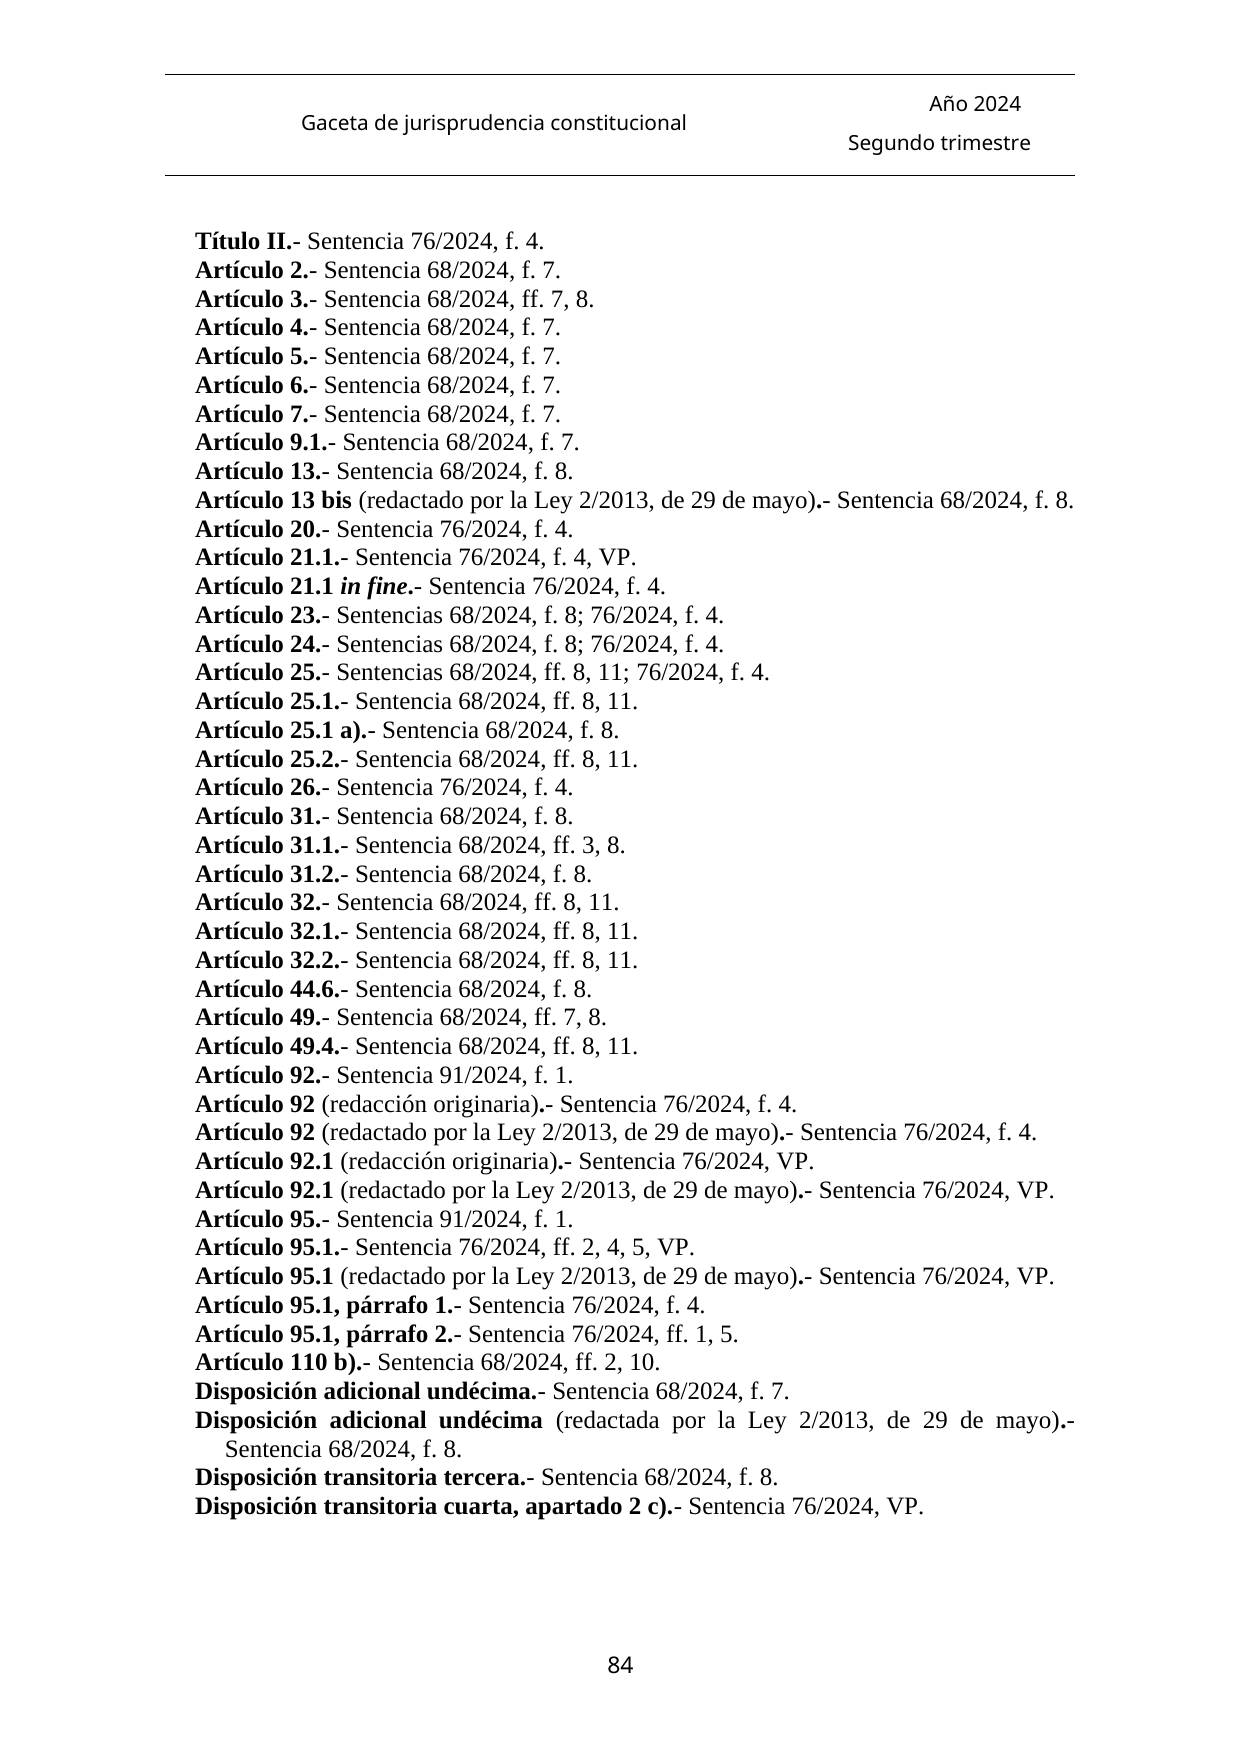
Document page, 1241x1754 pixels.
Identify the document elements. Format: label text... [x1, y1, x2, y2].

text Artículo 92.1 (redacción originaria).- Sentencia 76/2024, VP. [195, 1146, 1075, 1175]
text Artículo 23.- Sentencias 68/2024, f. 8; 76/2024, f. 4. [195, 600, 1075, 629]
text Artículo 24.- Sentencias 68/2024, f. 8; 76/2024, f. 4. [195, 629, 1075, 657]
text Artículo 32.2.- Sentencia 68/2024, ff. 8, 11. [195, 945, 1075, 974]
text Artículo 92.1 (redactado por la Ley 2/2013, de 29 de mayo).- Sentencia 76/2024, VP. [195, 1175, 1075, 1204]
text Artículo 92.- Sentencia 91/2024, f. 1. [195, 1060, 1075, 1089]
text Artículo 21.1.- Sentencia 76/2024, f. 4, VP. [195, 542, 1075, 571]
text Artículo 31.2.- Sentencia 68/2024, f. 8. [195, 859, 1075, 887]
text Artículo 25.1.- Sentencia 68/2024, ff. 8, 11. [195, 686, 1075, 715]
text Disposición transitoria cuarta, apartado 2 c).- Sentencia 76/2024, VP. [195, 1491, 1075, 1520]
text Artículo 92 (redactado por la Ley 2/2013, de 29 de mayo).- Sentencia 76/2024, f. 4. [195, 1117, 1075, 1146]
text Artículo 25.2.- Sentencia 68/2024, ff. 8, 11. [195, 744, 1075, 772]
text Disposición adicional undécima (redactada por la Ley 2/2013, de 29 de mayo).- Sentencia 68/2024, f. 8. [195, 1405, 1075, 1462]
text Artículo 13.- Sentencia 68/2024, f. 8. [195, 456, 1075, 485]
text Artículo 25.1 a).- Sentencia 68/2024, f. 8. [195, 715, 1075, 744]
text Artículo 5.- Sentencia 68/2024, f. 7. [195, 341, 1075, 370]
text Artículo 31.- Sentencia 68/2024, f. 8. [195, 801, 1075, 830]
text Artículo 2.- Sentencia 68/2024, f. 7. [195, 255, 1075, 284]
text Artículo 13 bis (redactado por la Ley 2/2013, de 29 de mayo).- Sentencia 68/2024, f. 8. [195, 485, 1075, 514]
text Artículo 44.6.- Sentencia 68/2024, f. 8. [195, 974, 1075, 1002]
text Artículo 7.- Sentencia 68/2024, f. 7. [195, 399, 1075, 427]
text Artículo 95.1, párrafo 1.- Sentencia 76/2024, f. 4. [195, 1290, 1075, 1319]
text Artículo 9.1.- Sentencia 68/2024, f. 7. [195, 427, 1075, 456]
text Artículo 49.4.- Sentencia 68/2024, ff. 8, 11. [195, 1031, 1075, 1060]
text Artículo 6.- Sentencia 68/2024, f. 7. [195, 370, 1075, 399]
text Título II.- Sentencia 76/2024, f. 4. [195, 226, 1075, 255]
text Artículo 95.1 (redactado por la Ley 2/2013, de 29 de mayo).- Sentencia 76/2024, VP. [195, 1261, 1075, 1290]
text Artículo 49.- Sentencia 68/2024, ff. 7, 8. [195, 1002, 1075, 1031]
text Artículo 26.- Sentencia 76/2024, f. 4. [195, 772, 1075, 801]
text Artículo 21.1 in fine.- Sentencia 76/2024, f. 4. [195, 571, 1075, 600]
text Artículo 92 (redacción originaria).- Sentencia 76/2024, f. 4. [195, 1089, 1075, 1117]
text Disposición adicional undécima.- Sentencia 68/2024, f. 7. [195, 1376, 1075, 1405]
text Artículo 32.1.- Sentencia 68/2024, ff. 8, 11. [195, 916, 1075, 945]
text Artículo 31.1.- Sentencia 68/2024, ff. 3, 8. [195, 830, 1075, 859]
text Artículo 25.- Sentencias 68/2024, ff. 8, 11; 76/2024, f. 4. [195, 657, 1075, 686]
text Artículo 32.- Sentencia 68/2024, ff. 8, 11. [195, 887, 1075, 916]
text Artículo 4.- Sentencia 68/2024, f. 7. [195, 312, 1075, 341]
text Artículo 95.- Sentencia 91/2024, f. 1. [195, 1204, 1075, 1232]
text Artículo 20.- Sentencia 76/2024, f. 4. [195, 514, 1075, 542]
text Artículo 110 b).- Sentencia 68/2024, ff. 2, 10. [195, 1347, 1075, 1376]
text Disposición transitoria tercera.- Sentencia 68/2024, f. 8. [195, 1462, 1075, 1491]
text Artículo 3.- Sentencia 68/2024, ff. 7, 8. [195, 284, 1075, 312]
text Artículo 95.1, párrafo 2.- Sentencia 76/2024, ff. 1, 5. [195, 1319, 1075, 1347]
text Artículo 95.1.- Sentencia 76/2024, ff. 2, 4, 5, VP. [195, 1232, 1075, 1261]
